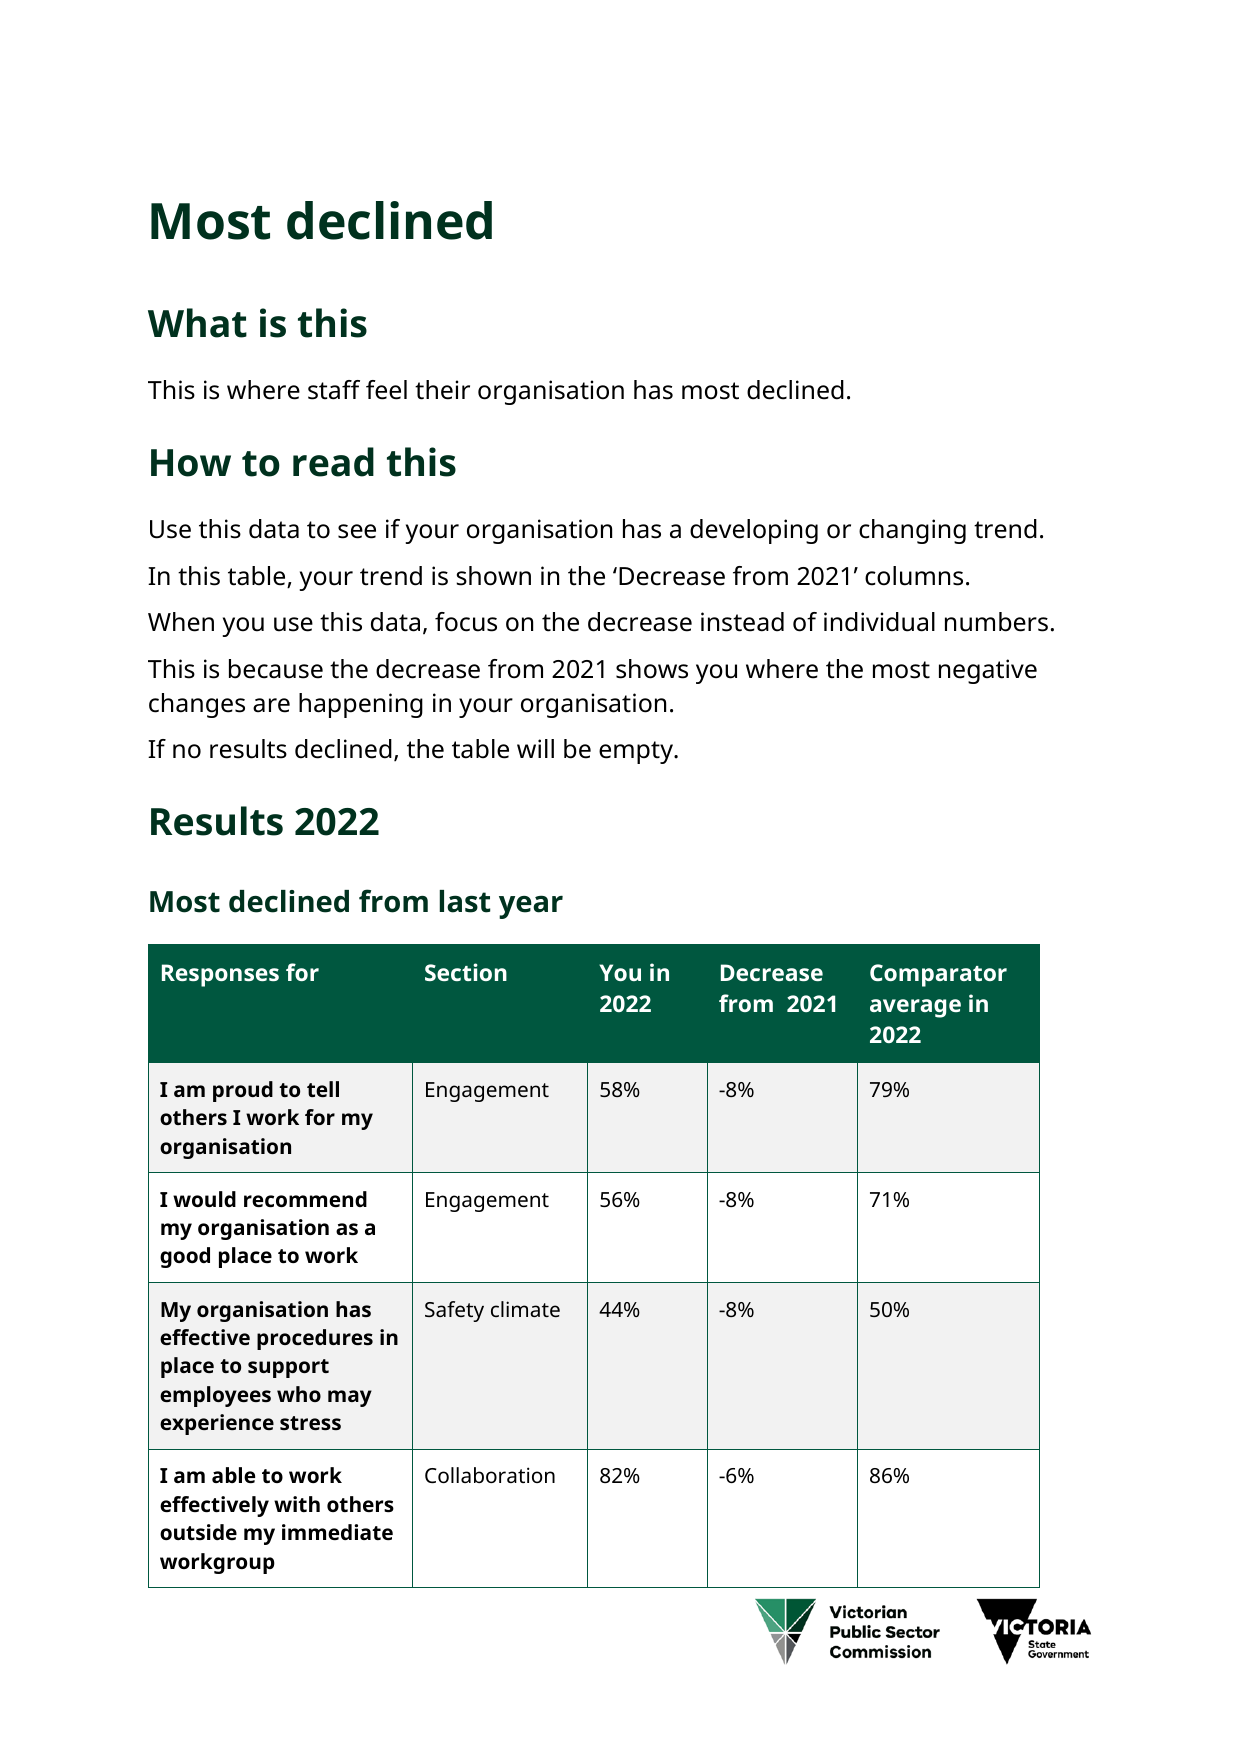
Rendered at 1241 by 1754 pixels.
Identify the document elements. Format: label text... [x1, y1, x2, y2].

subtitle Most declined [148, 186, 1092, 254]
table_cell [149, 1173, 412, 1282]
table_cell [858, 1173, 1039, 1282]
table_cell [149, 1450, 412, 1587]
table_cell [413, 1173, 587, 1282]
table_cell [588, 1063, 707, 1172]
subtitle Results 2022 [148, 795, 1092, 846]
picture [754, 1598, 1093, 1666]
text This is because the decrease from 2021 shows you where the most negative changes are happening in your organisation. [148, 651, 1092, 719]
text If no results declined, the table will be empty. [148, 732, 1092, 766]
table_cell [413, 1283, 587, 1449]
subtitle What is this [148, 297, 1092, 348]
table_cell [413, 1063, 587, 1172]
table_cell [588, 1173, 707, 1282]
text This is where staff feel their organisation has most declined. [148, 373, 1092, 407]
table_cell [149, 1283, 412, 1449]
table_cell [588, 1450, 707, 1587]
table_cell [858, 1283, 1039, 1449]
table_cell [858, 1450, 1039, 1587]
text Use this data to see if your organisation has a developing or changing trend. [148, 512, 1092, 546]
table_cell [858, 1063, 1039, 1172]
text When you use this data, focus on the decrease instead of individual numbers. [148, 605, 1092, 639]
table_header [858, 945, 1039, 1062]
subtitle Most declined from last year [148, 881, 1092, 921]
text In this table, your trend is shown in the ‘Decrease from 2021’ columns. [148, 558, 1092, 592]
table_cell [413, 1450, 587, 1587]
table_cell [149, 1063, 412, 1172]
subtitle How to read this [148, 436, 1092, 487]
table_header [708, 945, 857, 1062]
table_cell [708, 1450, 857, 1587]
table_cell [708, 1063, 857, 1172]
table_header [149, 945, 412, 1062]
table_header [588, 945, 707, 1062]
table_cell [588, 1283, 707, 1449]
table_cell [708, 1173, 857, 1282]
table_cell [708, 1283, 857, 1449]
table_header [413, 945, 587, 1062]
